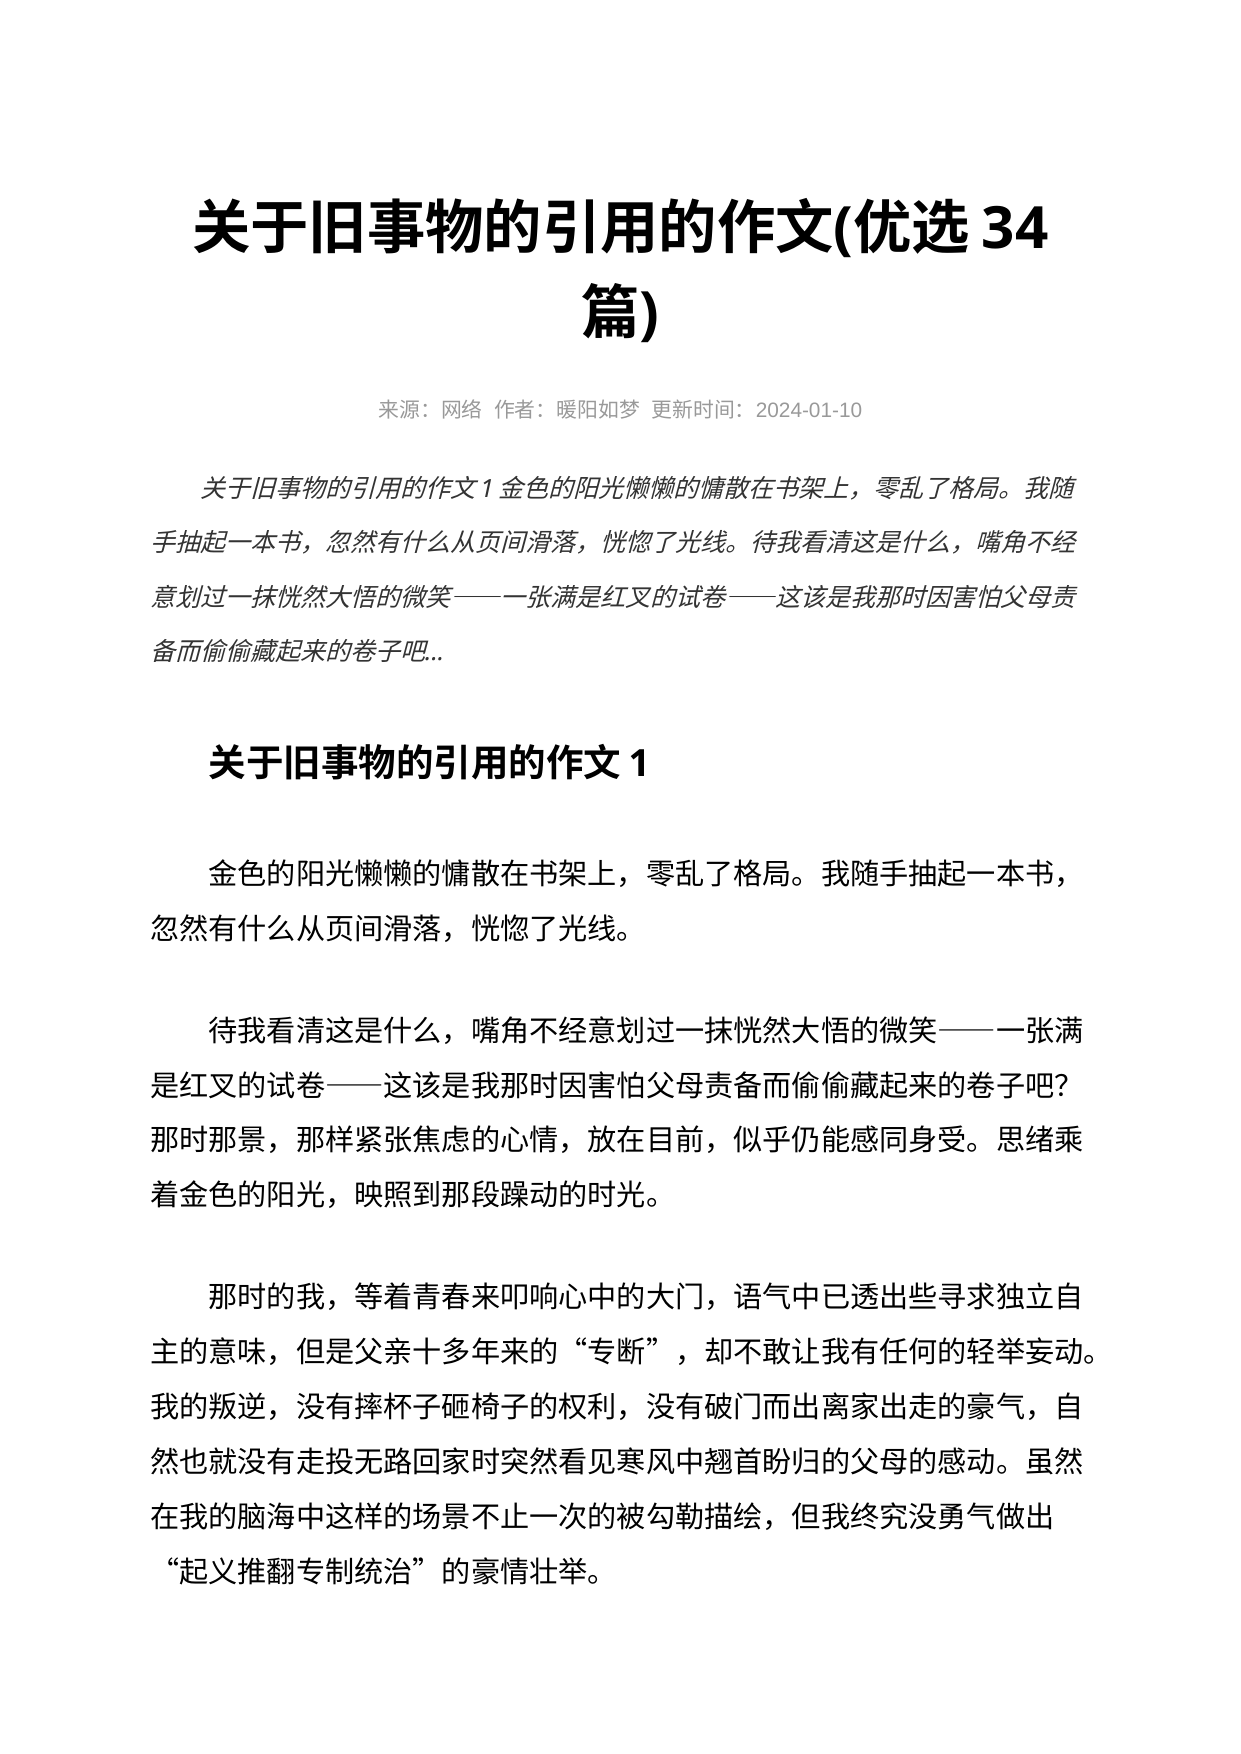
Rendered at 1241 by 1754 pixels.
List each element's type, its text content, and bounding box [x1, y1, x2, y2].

text 待我看清这是什么，嘴角不经意划过一抹恍然大悟的微笑——一张满是红叉的试卷——这该是我那时因害怕父母责备而偷偷藏起来的卷子吧？那时那景，那样紧张焦虑的心情，放在目前，似乎仍能感同身受。思绪乘着金色的阳光，映照到那段躁动的时光。 [150, 1007, 1090, 1214]
text 金色的阳光懒懒的慵散在书架上，零乱了格局。我随手抽起一本书，忽然有什么从页间滑落，恍惚了光线。 [150, 851, 1090, 948]
text 关于旧事物的引用的作文1 [150, 733, 1090, 787]
text 那时的我，等着青春来叩响心中的大门，语气中已透出些寻求独立自主的意味，但是父亲十多年来的“专断”，却不敢让我有任何的轻举妄动。我的叛逆，没有摔杯子砸椅子的权利，没有破门而出离家出走的豪气，自然也就没有走投无路回家时突然看见寒风中翘首盼归的父母的感动。虽然在我的脑海中这样的场景不止一次的被勾勒描绘，但我终究没勇气做出“起义推翻专制统治”的豪情壮举。 [150, 1274, 1090, 1590]
text 来源：网络 作者：暖阳如梦 更新时间：2024-01-10 [150, 398, 1090, 422]
text 关于旧事物的引用的作文1金色的阳光懒懒的慵散在书架上，零乱了格局。我随手抽起一本书，忽然有什么从页间滑落，恍惚了光线。待我看清这是什么，嘴角不经意划过一抹恍然大悟的微笑——一张满是红叉的试卷——这该是我那时因害怕父母责备而偷偷藏起来的卷子吧... [150, 468, 1090, 668]
subtitle 关于旧事物的引用的作文(优选34篇) [150, 181, 1090, 351]
